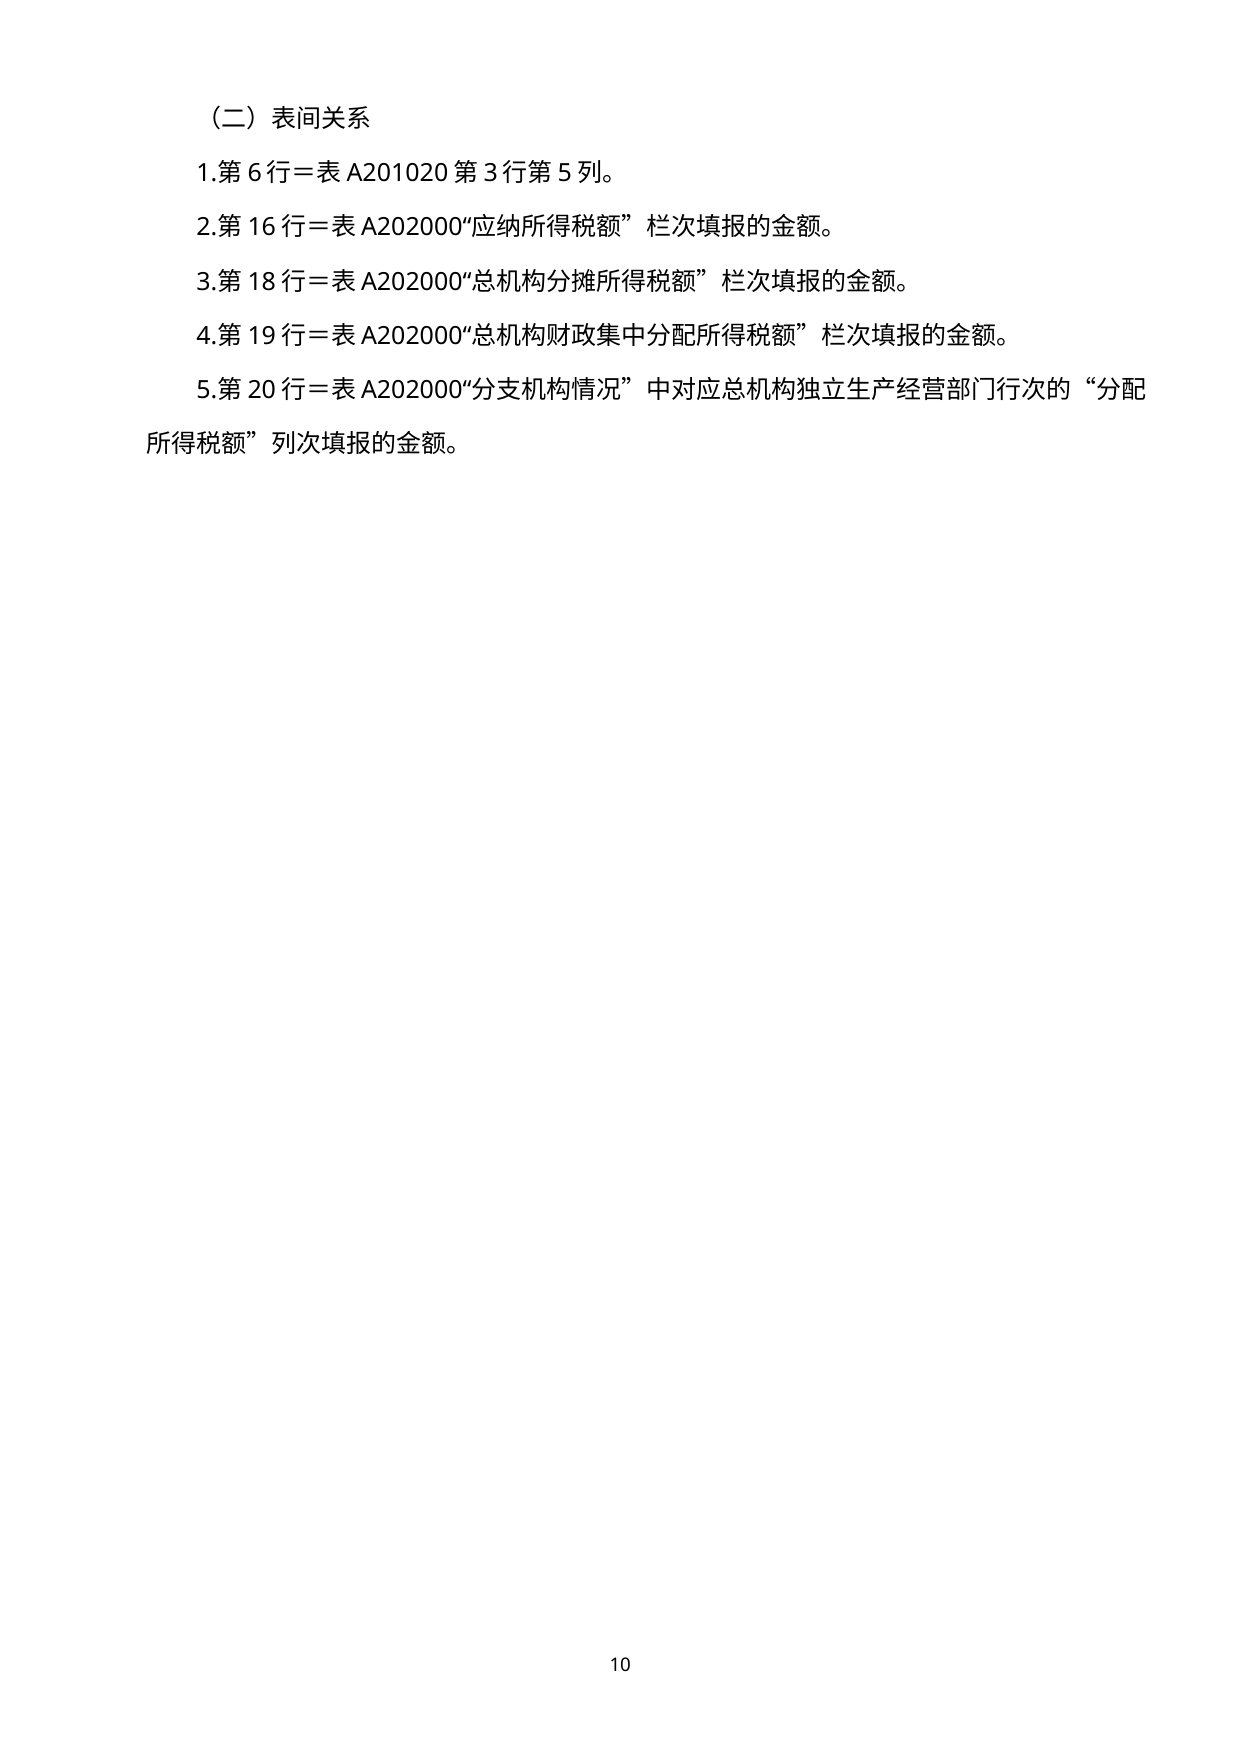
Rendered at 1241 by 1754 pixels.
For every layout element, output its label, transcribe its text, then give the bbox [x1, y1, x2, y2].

text （二）表间关系 [146, 98, 1170, 134]
text 1.第6行＝表A201020第3行第5列。 [146, 152, 1170, 189]
text 4.第19行＝表A202000“总机构财政集中分配所得税额”栏次填报的金额。 [146, 315, 1170, 351]
text 3.第18行＝表A202000“总机构分摊所得税额”栏次填报的金额。 [146, 261, 1170, 297]
text 5.第20行＝表A202000“分支机构情况”中对应总机构独立生产经营部门行次的“分配所得税额”列次填报的金额。 [146, 369, 1170, 460]
text 2.第16行＝表A202000“应纳所得税额”栏次填报的金额。 [146, 207, 1170, 243]
